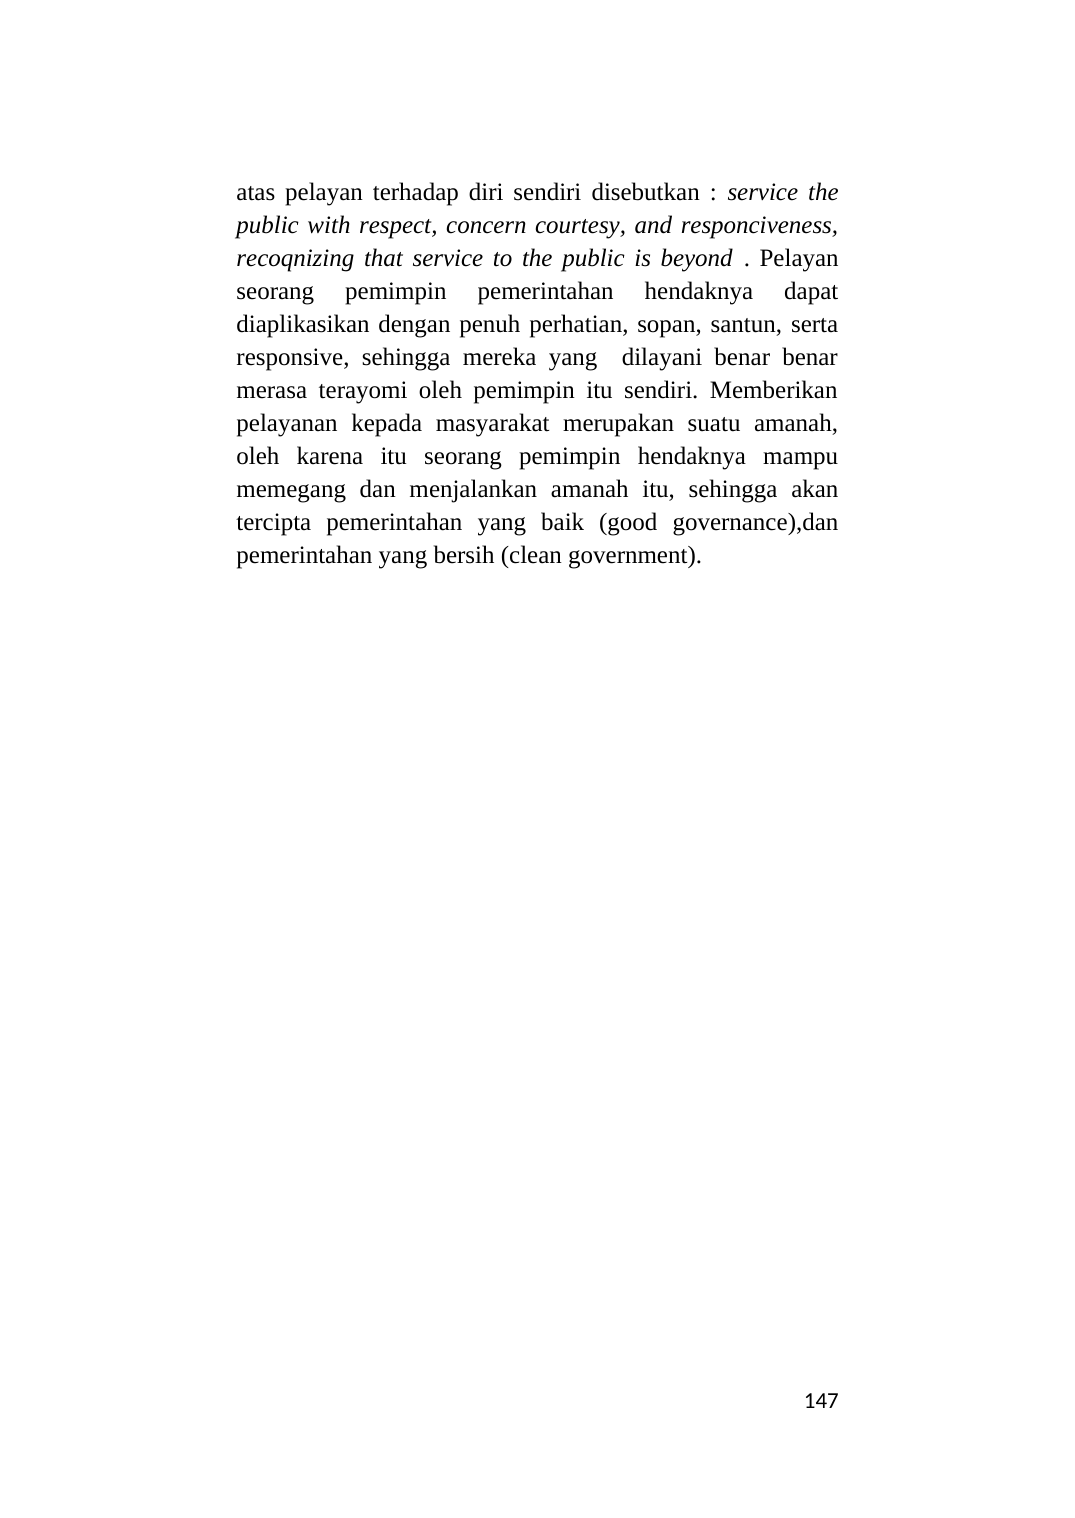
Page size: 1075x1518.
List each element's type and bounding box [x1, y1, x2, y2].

list [236, 177, 838, 569]
